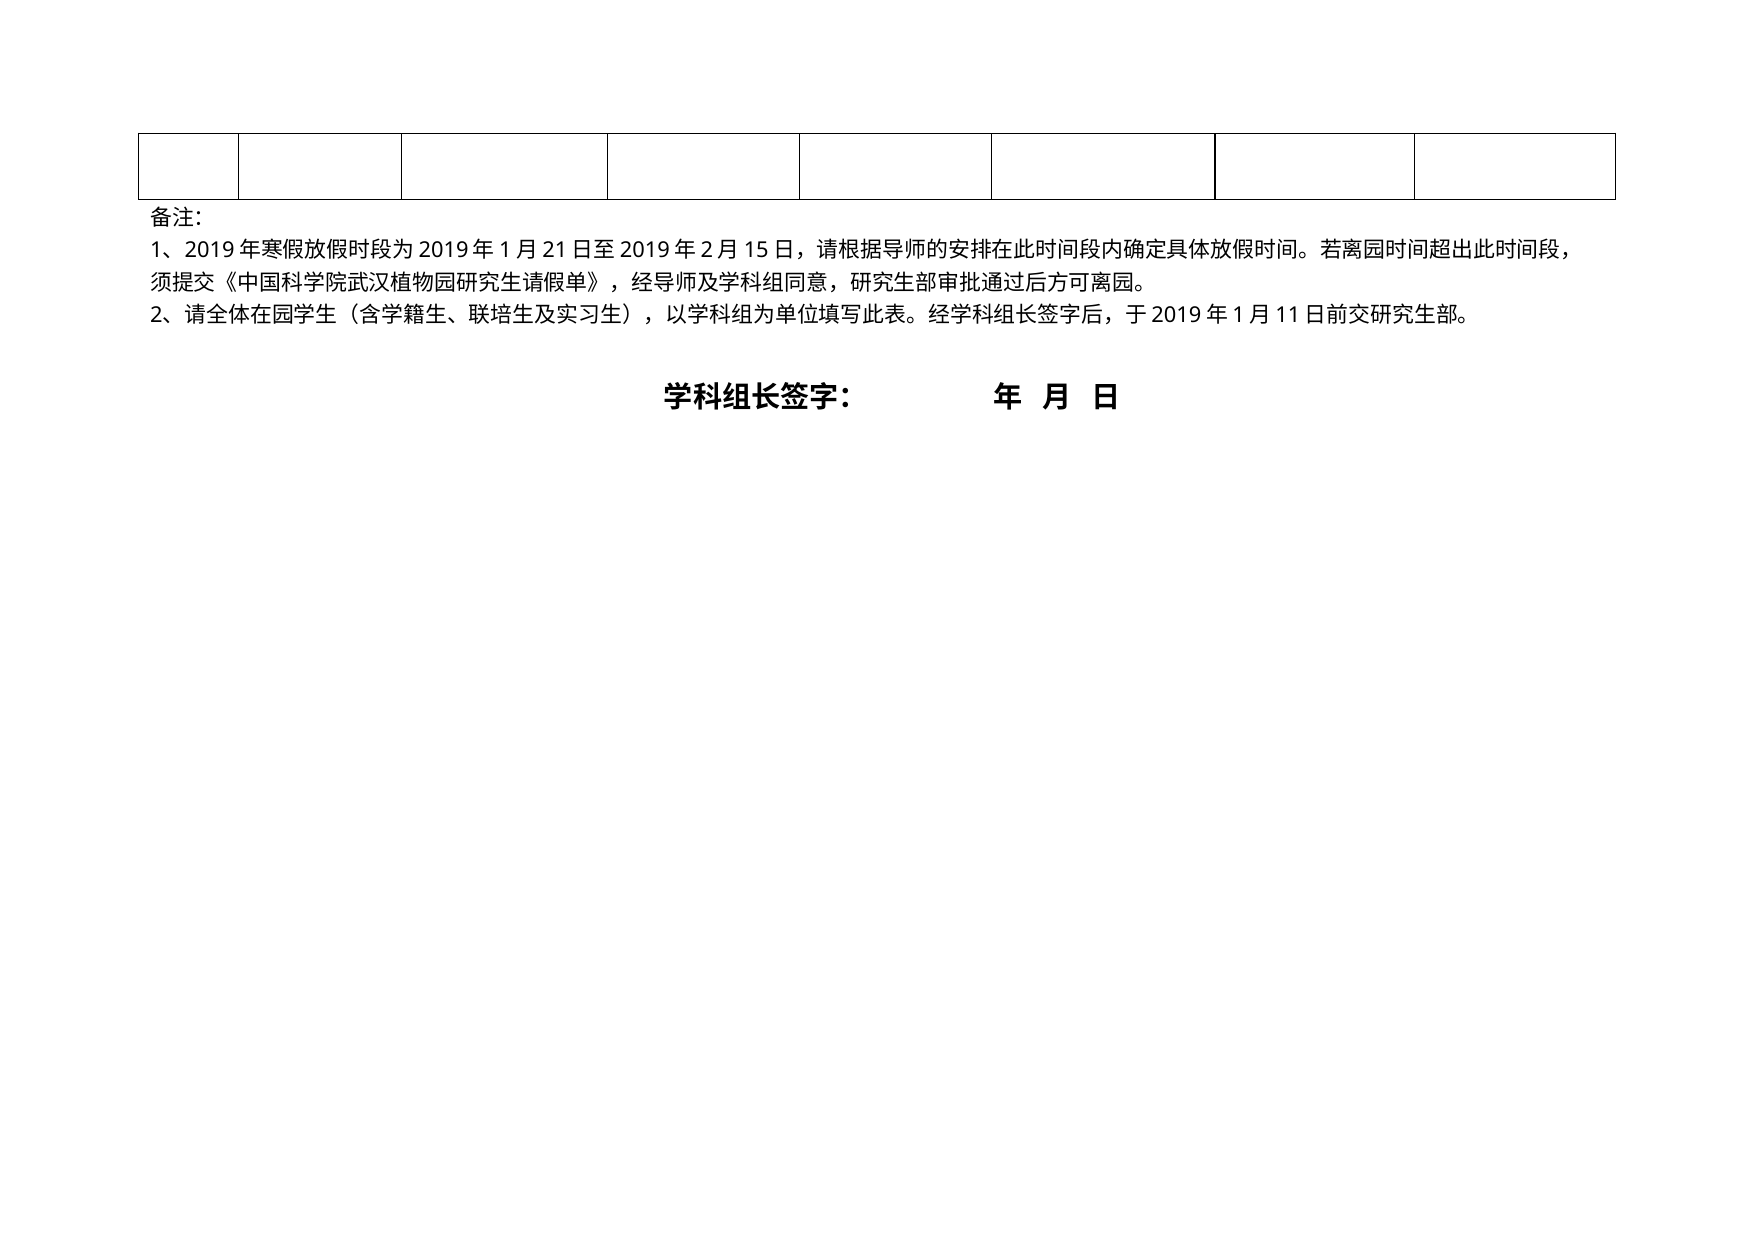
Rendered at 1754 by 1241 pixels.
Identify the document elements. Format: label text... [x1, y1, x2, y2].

table_cell [1415, 134, 1615, 199]
text 1、2019年寒假放假时段为2019年1月21日至2019年2月15日，请根据导师的安排在此时间段内确定具体放假时间。若离园时间超出此时间段，须提交《中国科学院武汉植物园研究生请假单》，经导师及学科组同意，研究生部审批通过后方可离园。 [150, 232, 1604, 297]
text 备注： [150, 200, 1604, 232]
table_cell [402, 134, 607, 199]
table_cell [139, 134, 238, 199]
table_cell [1216, 134, 1414, 199]
table_cell [992, 134, 1214, 199]
text 2、请全体在园学生（含学籍生、联培生及实习生），以学科组为单位填写此表。经学科组长签字后，于2019年1月11日前交研究生部。 [150, 297, 1604, 330]
table_cell [800, 134, 991, 199]
text 学科组长签字： 年 月 日 [150, 362, 1604, 427]
table_cell [608, 134, 799, 199]
table_cell [239, 134, 401, 199]
